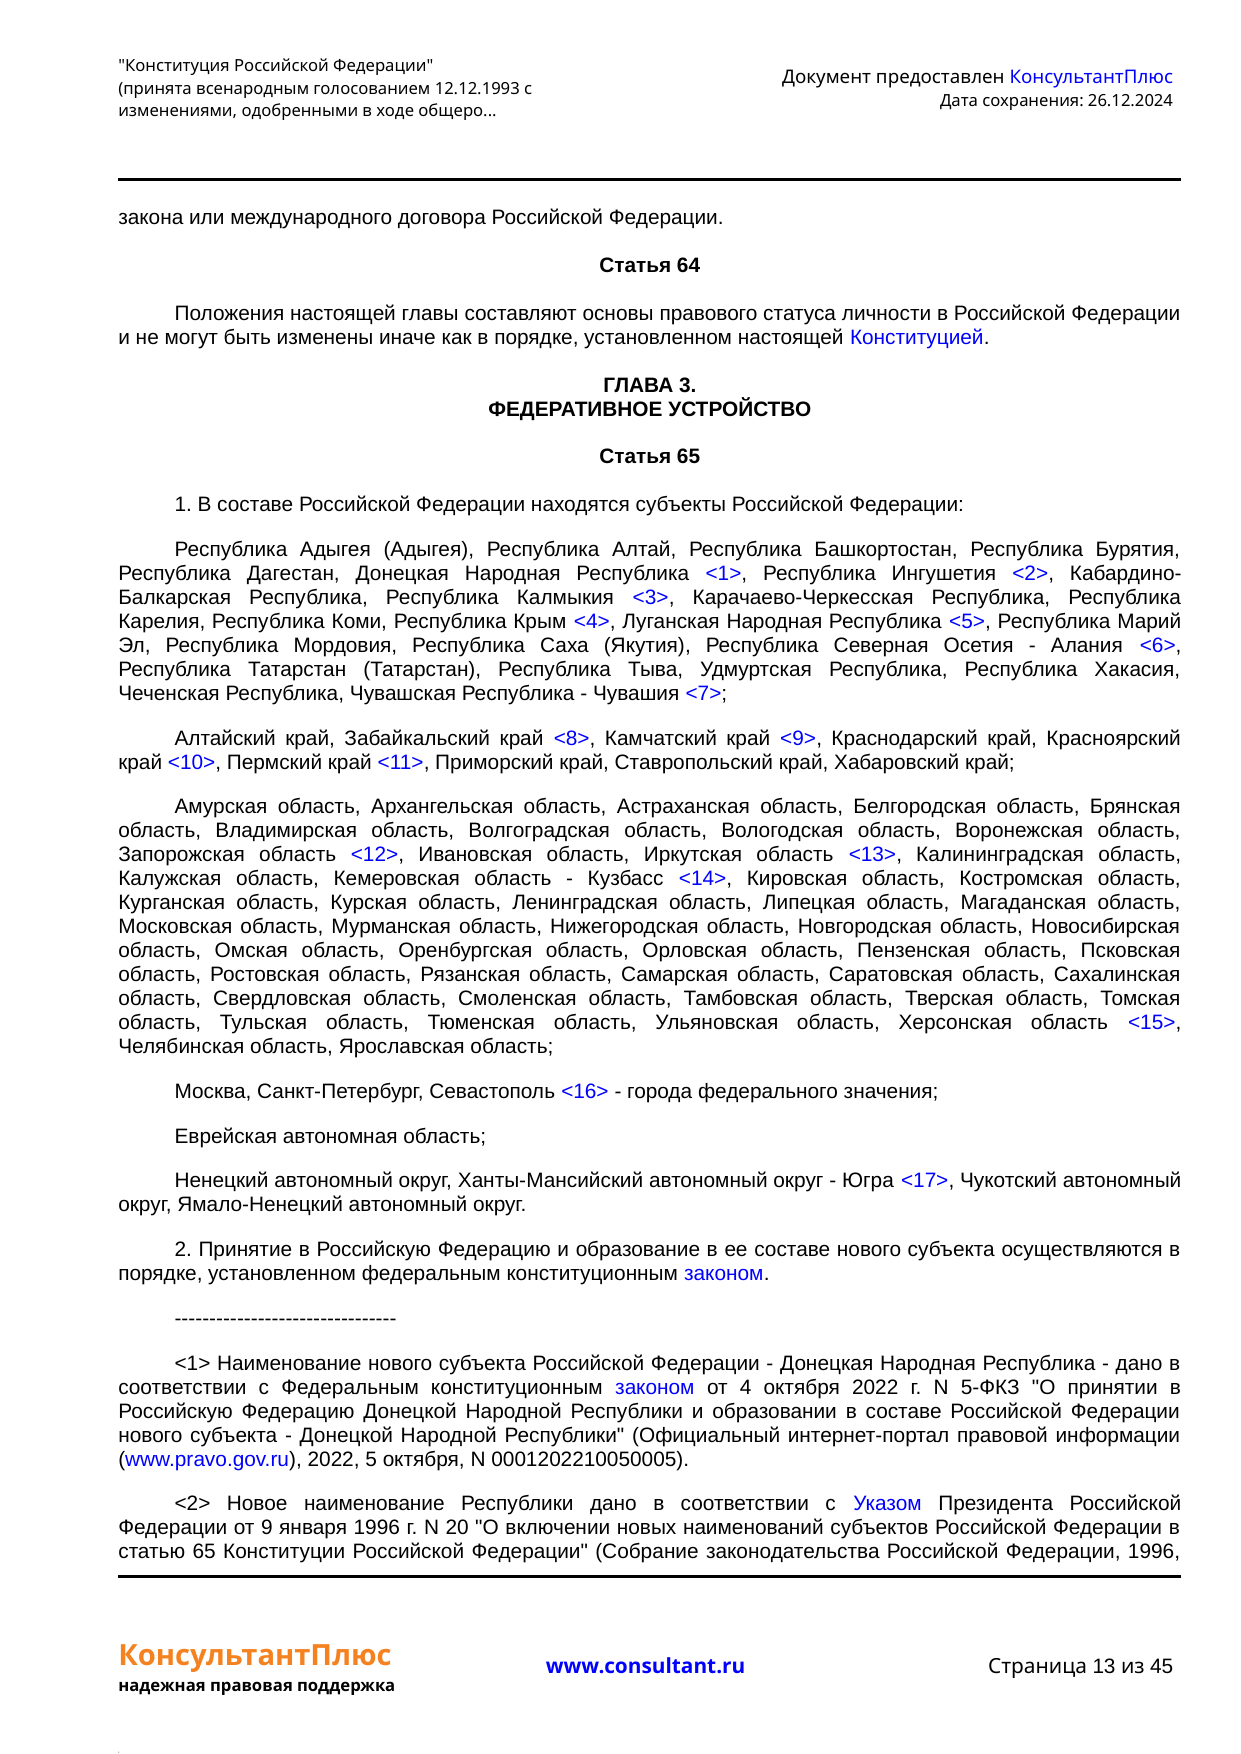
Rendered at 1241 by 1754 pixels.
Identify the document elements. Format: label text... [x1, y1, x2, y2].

text -------------------------------- [118, 1306, 1181, 1330]
text 2. Принятие в Российскую Федерацию и образование в ее составе нового субъекта осуществляются в порядке, установленном федеральным конституционным законом. [118, 1237, 1181, 1285]
title Статья 64 [118, 253, 1181, 277]
text Еврейская автономная область; [118, 1123, 1181, 1147]
text 1. В составе Российской Федерации находятся субъекты Российской Федерации: [118, 492, 1181, 516]
text Положения настоящей главы составляют основы правового статуса личности в Российской Федерации и не могут быть изменены иначе как в порядке, установленном настоящей Конституцией. [118, 301, 1181, 348]
text <1> Наименование нового субъекта Российской Федерации - Донецкая Народная Республика - дано в соответствии с Федеральным конституционным законом от 4 октября 2022 г. N 5-ФКЗ "О принятии в Российскую Федерацию Донецкой Народной Республики и образовании в составе Российской Федерации нового субъекта - Донецкой Народной Республики" (Официальный интернет-портал правовой информации (www.pravo.gov.ru), 2022, 5 октября, N 0001202210050005). [118, 1351, 1181, 1470]
title ФЕДЕРАТИВНОЕ УСТРОЙСТВО [118, 396, 1181, 420]
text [118, 1491, 1181, 1563]
title Статья 65 [118, 444, 1181, 468]
text Амурская область, Архангельская область, Астраханская область, Белгородская область, Брянская область, Владимирская область, Волгоградская область, Вологодская область, Воронежская область, Запорожская область <12>, Ивановская область, Иркутская область <13>, Калининградская область, Калужская область, Кемеровская область - Кузбасс <14>, Кировская область, Костромская область, Курганская область, Курская область, Ленинградская область, Липецкая область, Магаданская область, Московская область, Мурманская область, Нижегородская область, Новгородская область, Новосибирская область, Омская область, Оренбургская область, Орловская область, Пензенская область, Псковская область, Ростовская область, Рязанская область, Самарская область, Саратовская область, Сахалинская область, Свердловская область, Смоленская область, Тамбовская область, Тверская область, Томская область, Тульская область, Тюменская область, Ульяновская область, Херсонская область <15>, Челябинская область, Ярославская область; [118, 794, 1181, 1058]
text Республика Адыгея (Адыгея), Республика Алтай, Республика Башкортостан, Республика Бурятия, Республика Дагестан, Донецкая Народная Республика <1>, Республика Ингушетия <2>, Кабардино-Балкарская Республика, Республика Калмыкия <3>, Карачаево-Черкесская Республика, Республика Карелия, Республика Коми, Республика Крым <4>, Луганская Народная Республика <5>, Республика Марий Эл, Республика Мордовия, Республика Саха (Якутия), Республика Северная Осетия - Алания <6>, Республика Татарстан (Татарстан), Республика Тыва, Удмуртская Республика, Республика Хакасия, Чеченская Республика, Чувашская Республика - Чувашия <7>; [118, 537, 1181, 705]
title ГЛАВА 3. [118, 372, 1181, 396]
text Алтайский край, Забайкальский край <8>, Камчатский край <9>, Краснодарский край, Красноярский край <10>, Пермский край <11>, Приморский край, Ставропольский край, Хабаровский край; [118, 726, 1181, 773]
text Ненецкий автономный округ, Ханты-Мансийский автономный округ - Югра <17>, Чукотский автономный округ, Ямало-Ненецкий автономный округ. [118, 1168, 1181, 1216]
text Москва, Санкт-Петербург, Севастополь <16> - города федерального значения; [118, 1079, 1181, 1103]
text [118, 205, 1181, 229]
